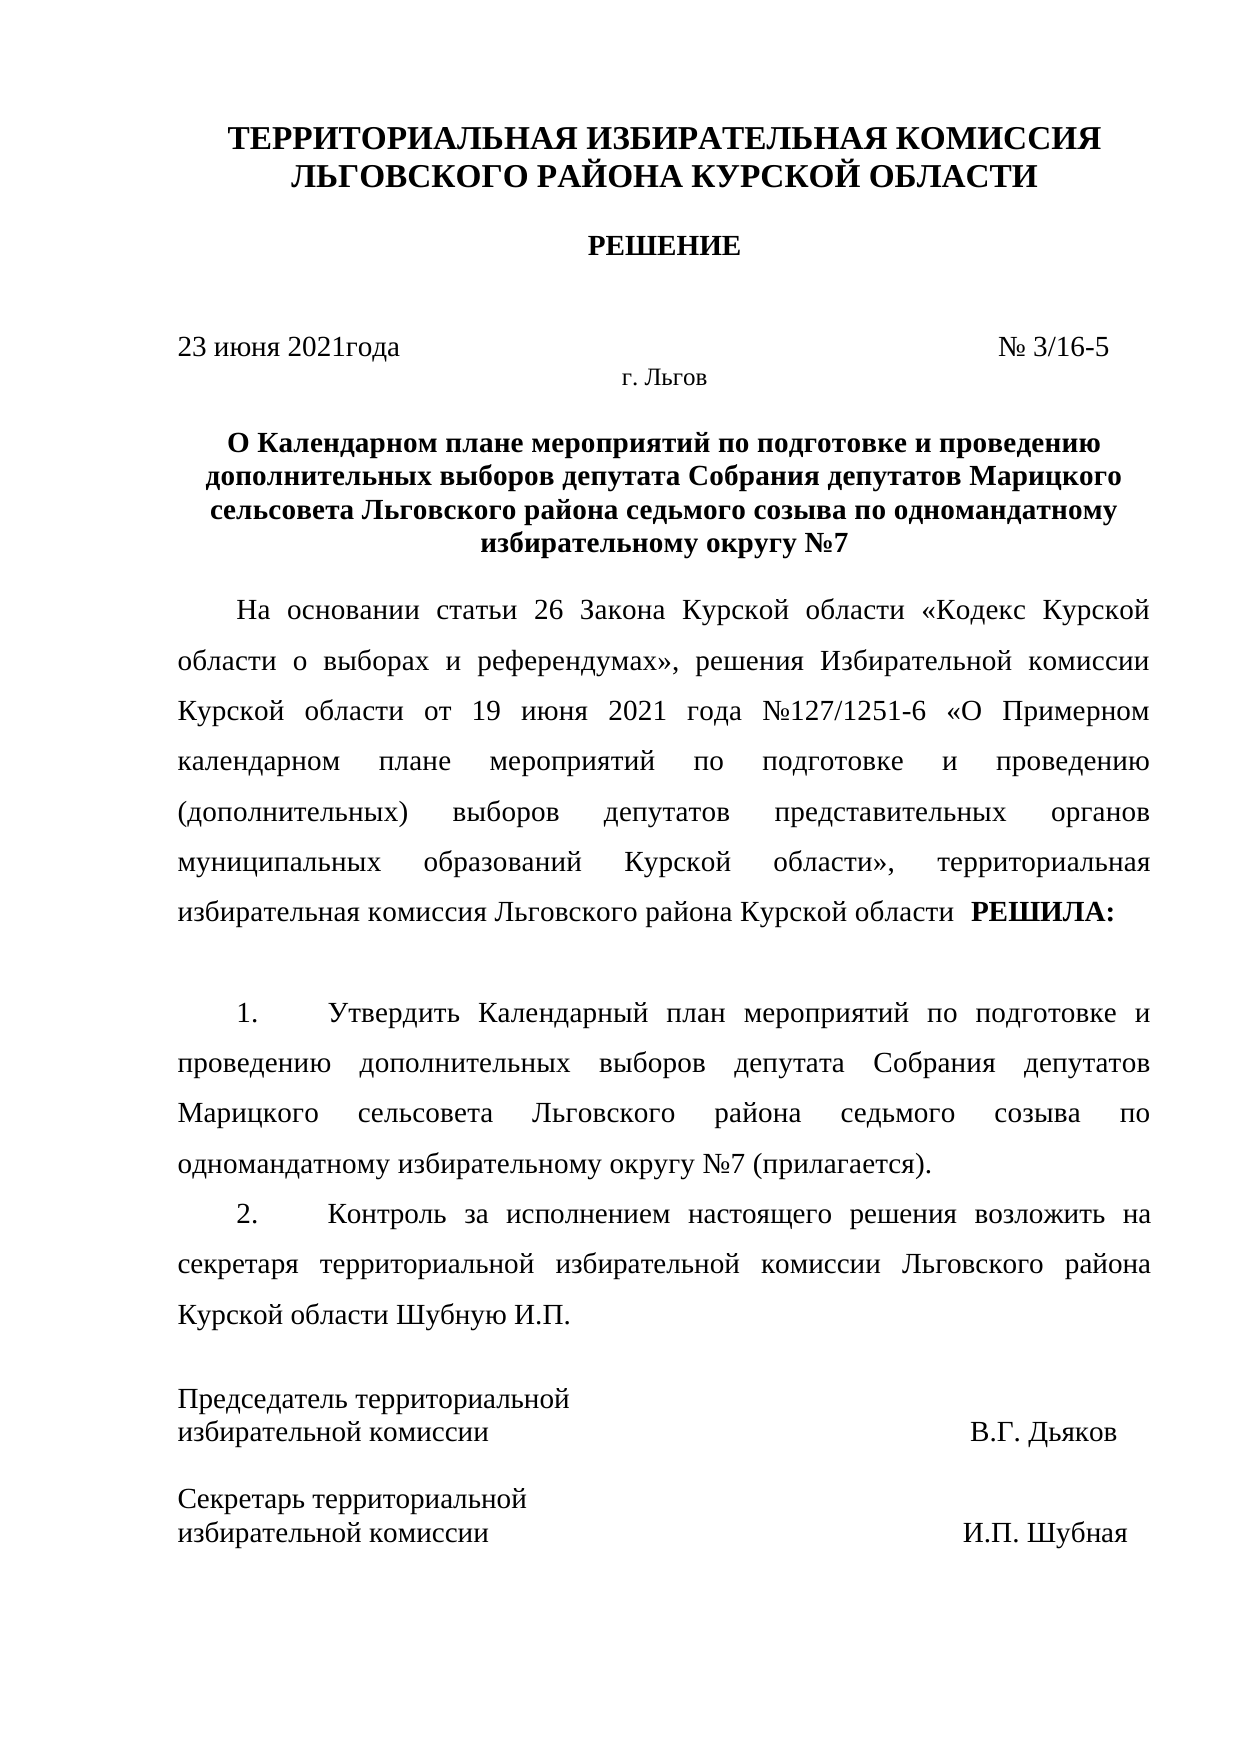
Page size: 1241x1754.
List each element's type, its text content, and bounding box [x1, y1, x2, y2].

text ЛЬГОВСКОГО РАЙОНА КУРСКОЙ ОБЛАСТИ [177, 156, 1152, 195]
text На основании статьи 26 Закона Курской области «Кодекс Курской области о выборах и референдумах», решения Избирательной комиссии Курской области от 19 июня 2021 года №127/1251-6 «О Примерном календарном плане мероприятий по подготовке и проведению (дополнительных) выборов депутатов представительных органов муниципальных образований Курской области», территориальная избирательная комиссия Льговского района Курской области РЕШИЛА: [177, 592, 1152, 928]
text О Календарном плане мероприятий по подготовке и проведению дополнительных выборов депутата Собрания депутатов Марицкого сельсовета Льговского района седьмого созыва по одномандатному избирательному округу №7 [177, 425, 1152, 559]
text Председатель территориальной [177, 1381, 1152, 1414]
text избирательной комиссии И.П. Шубная [177, 1515, 1152, 1548]
text 23 июня 2021года № 3/16-5 [177, 329, 1152, 362]
list Контроль за исполнением настоящего решения возложить на секретаря территориальной избирательной комиссии Льговского района Курской области Шубную И.П. [177, 1196, 1152, 1330]
text Секретарь территориальной [177, 1481, 1152, 1515]
text избирательной комиссии В.Г. Дьяков [177, 1414, 1152, 1448]
text РЕШЕНИЕ [177, 228, 1152, 262]
text ТЕРРИТОРИАЛЬНАЯ ИЗБИРАТЕЛЬНАЯ КОМИССИЯ [177, 118, 1152, 156]
text г. Льгов [177, 362, 1152, 391]
list Утвердить Календарный план мероприятий по подготовке и проведению дополнительных выборов депутата Собрания депутатов Марицкого сельсовета Льговского района седьмого созыва по одномандатному избирательному округу №7 (прилагается). [177, 995, 1152, 1179]
